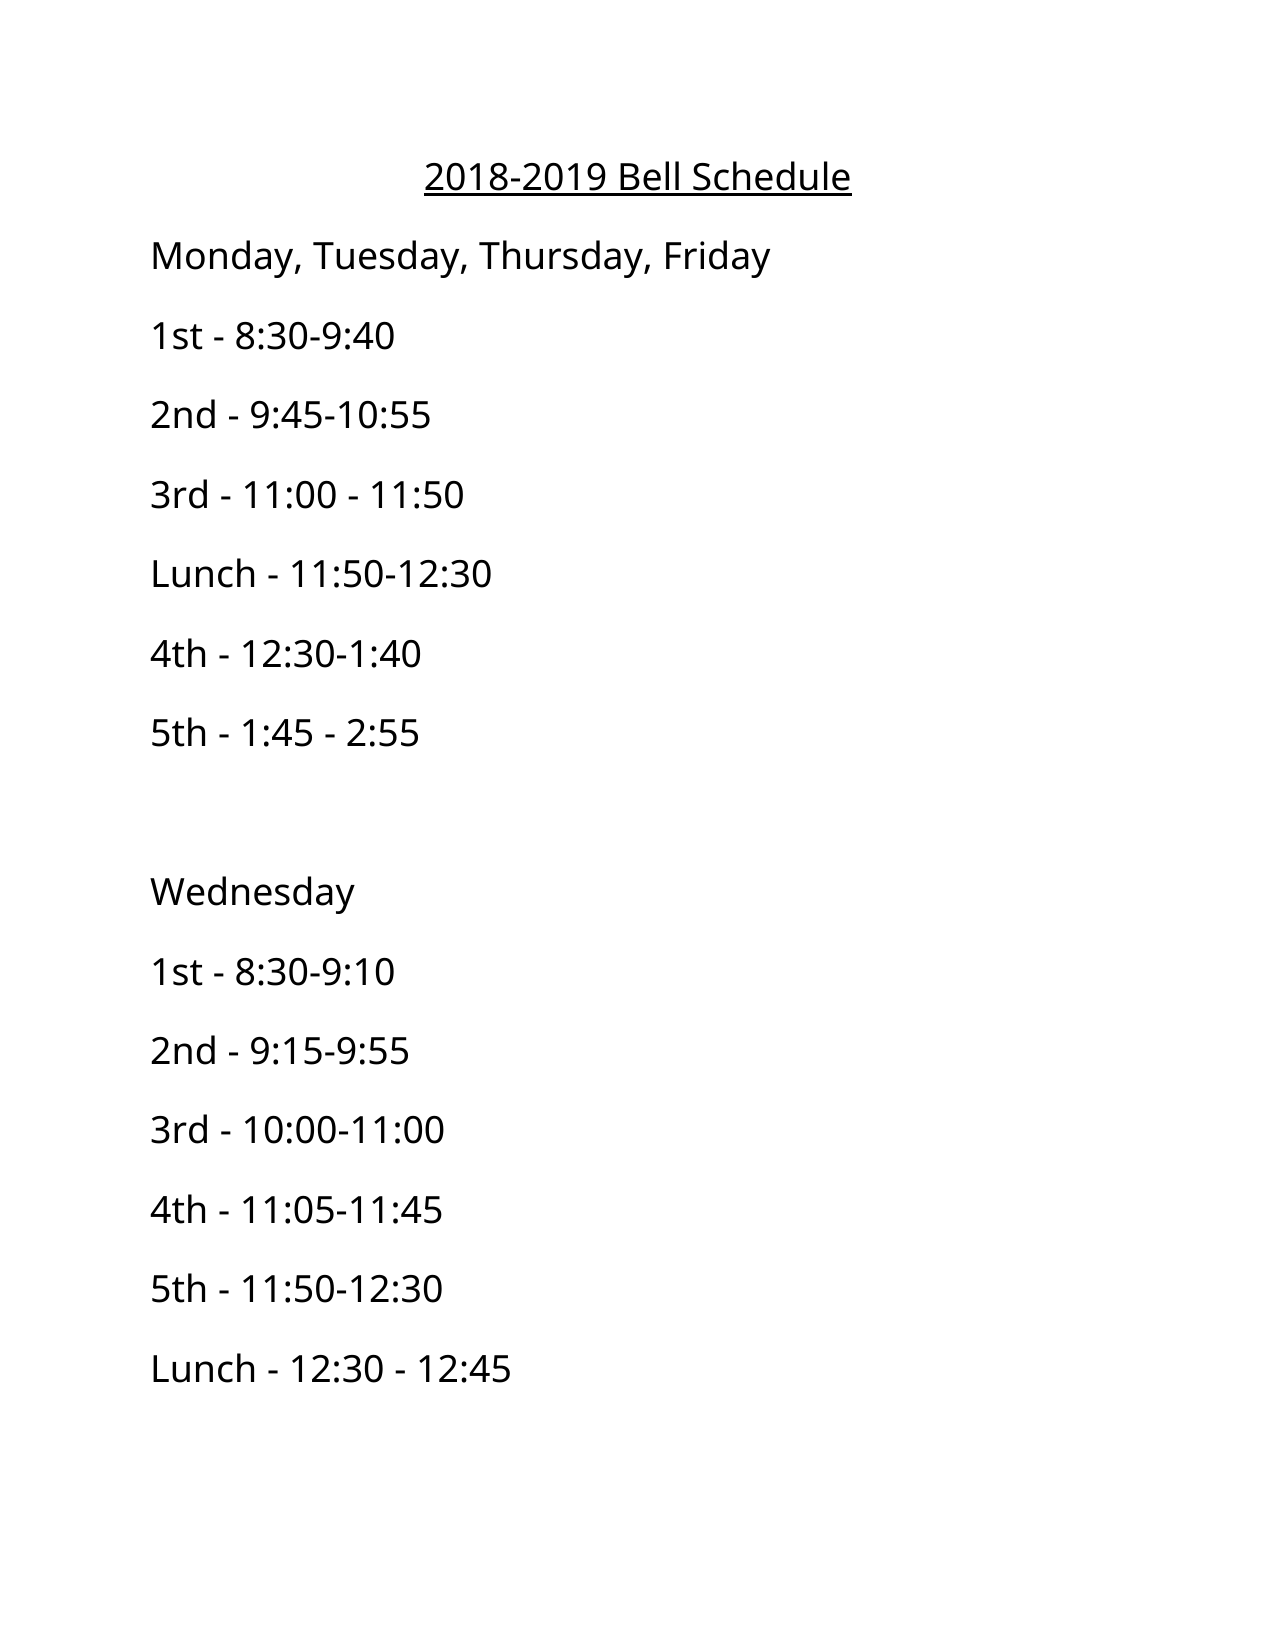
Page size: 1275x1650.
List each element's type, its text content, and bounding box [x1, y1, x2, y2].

text 1st - 8:30-9:10 [150, 945, 1125, 996]
text Lunch - 11:50-12:30 [150, 547, 1125, 598]
text Wednesday [150, 865, 1125, 916]
text 2018-2019 Bell Schedule [150, 150, 1125, 201]
text 3rd - 10:00-11:00 [150, 1104, 1125, 1155]
text 3rd - 11:00 - 11:50 [150, 468, 1125, 519]
text 5th - 11:50-12:30 [150, 1263, 1125, 1314]
text 2nd - 9:15-9:55 [150, 1024, 1125, 1075]
text 4th - 11:05-11:45 [150, 1183, 1125, 1234]
text Monday, Tuesday, Thursday, Friday [150, 229, 1125, 281]
text 2nd - 9:45-10:55 [150, 388, 1125, 439]
text Lunch - 12:30 - 12:45 [150, 1342, 1125, 1393]
text 4th - 12:30-1:40 [150, 627, 1125, 678]
text 1st - 8:30-9:40 [150, 309, 1125, 360]
text 5th - 1:45 - 2:55 [150, 706, 1125, 757]
